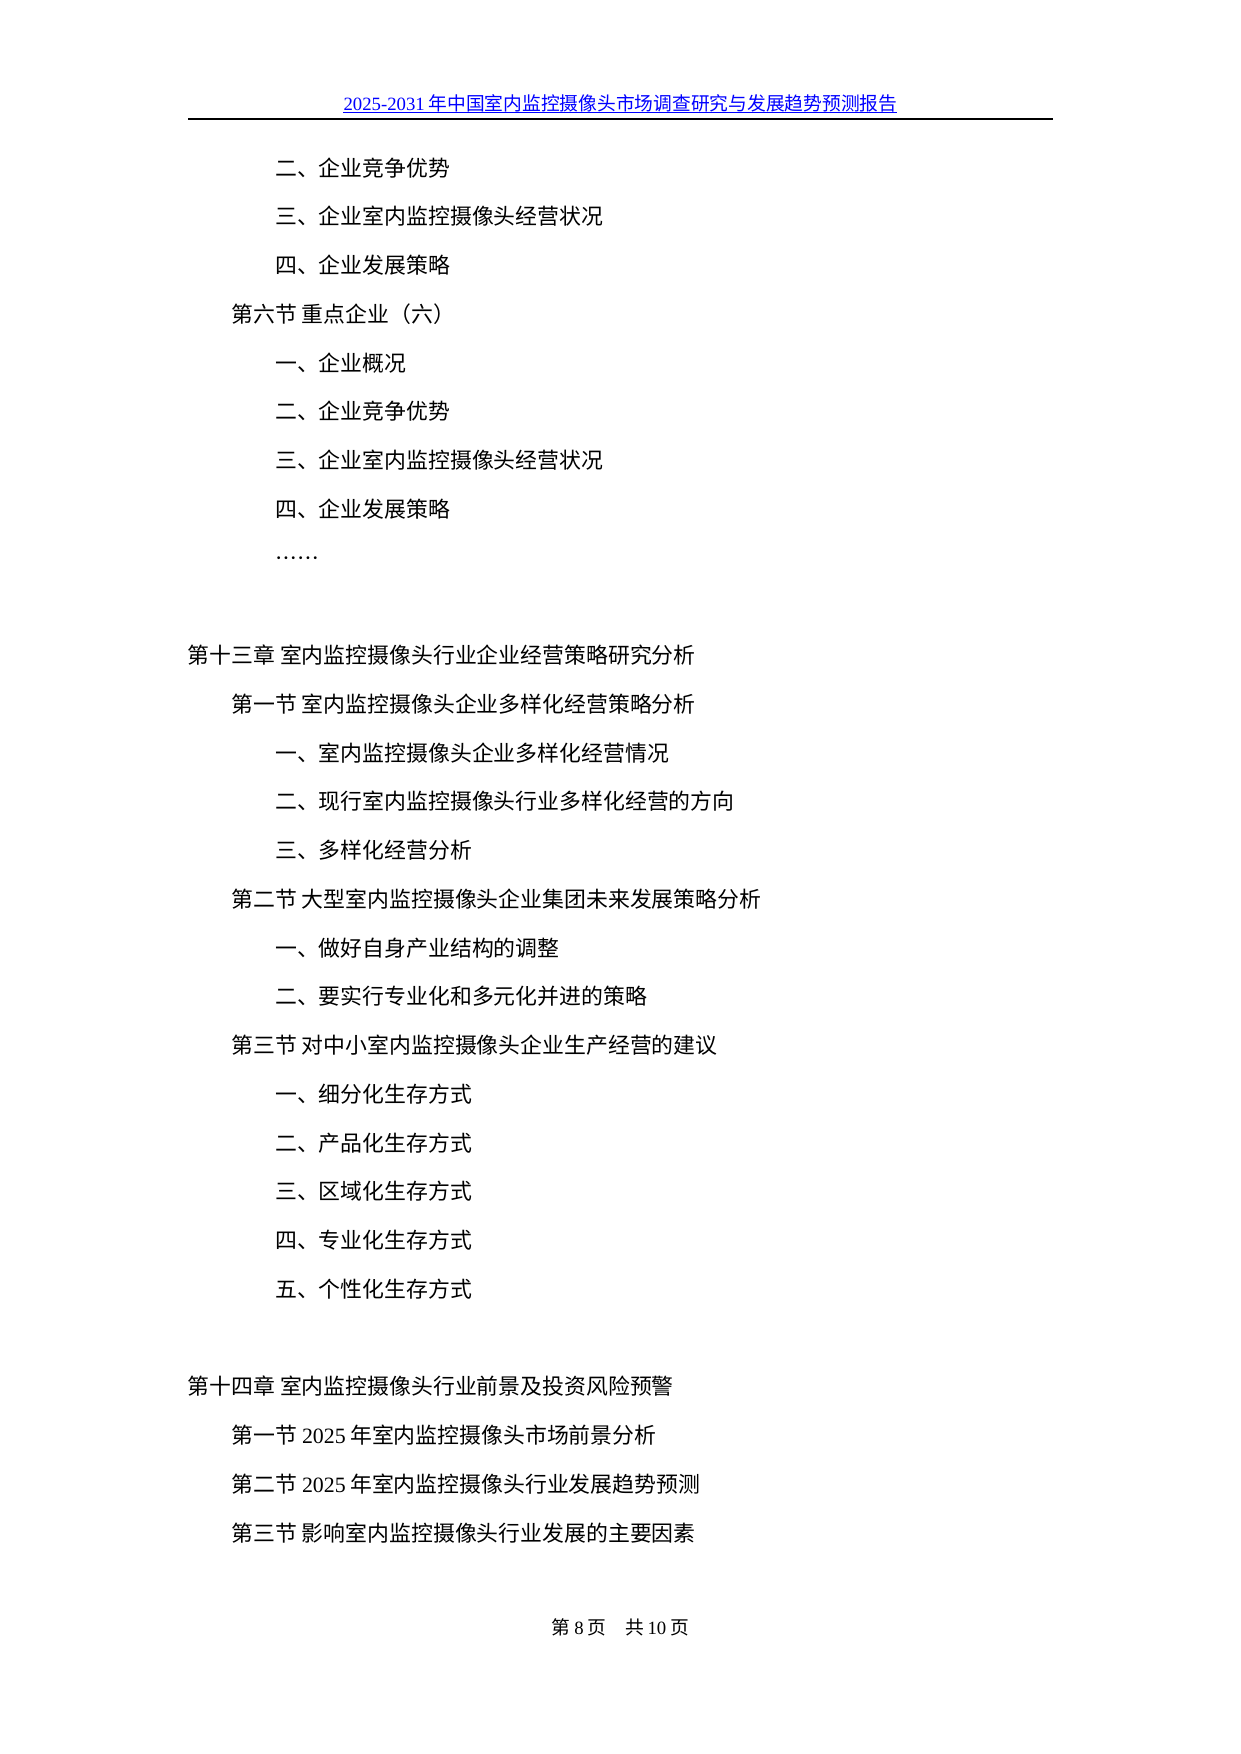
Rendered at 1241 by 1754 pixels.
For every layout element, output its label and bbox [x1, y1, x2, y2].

text [187, 150, 1053, 1548]
